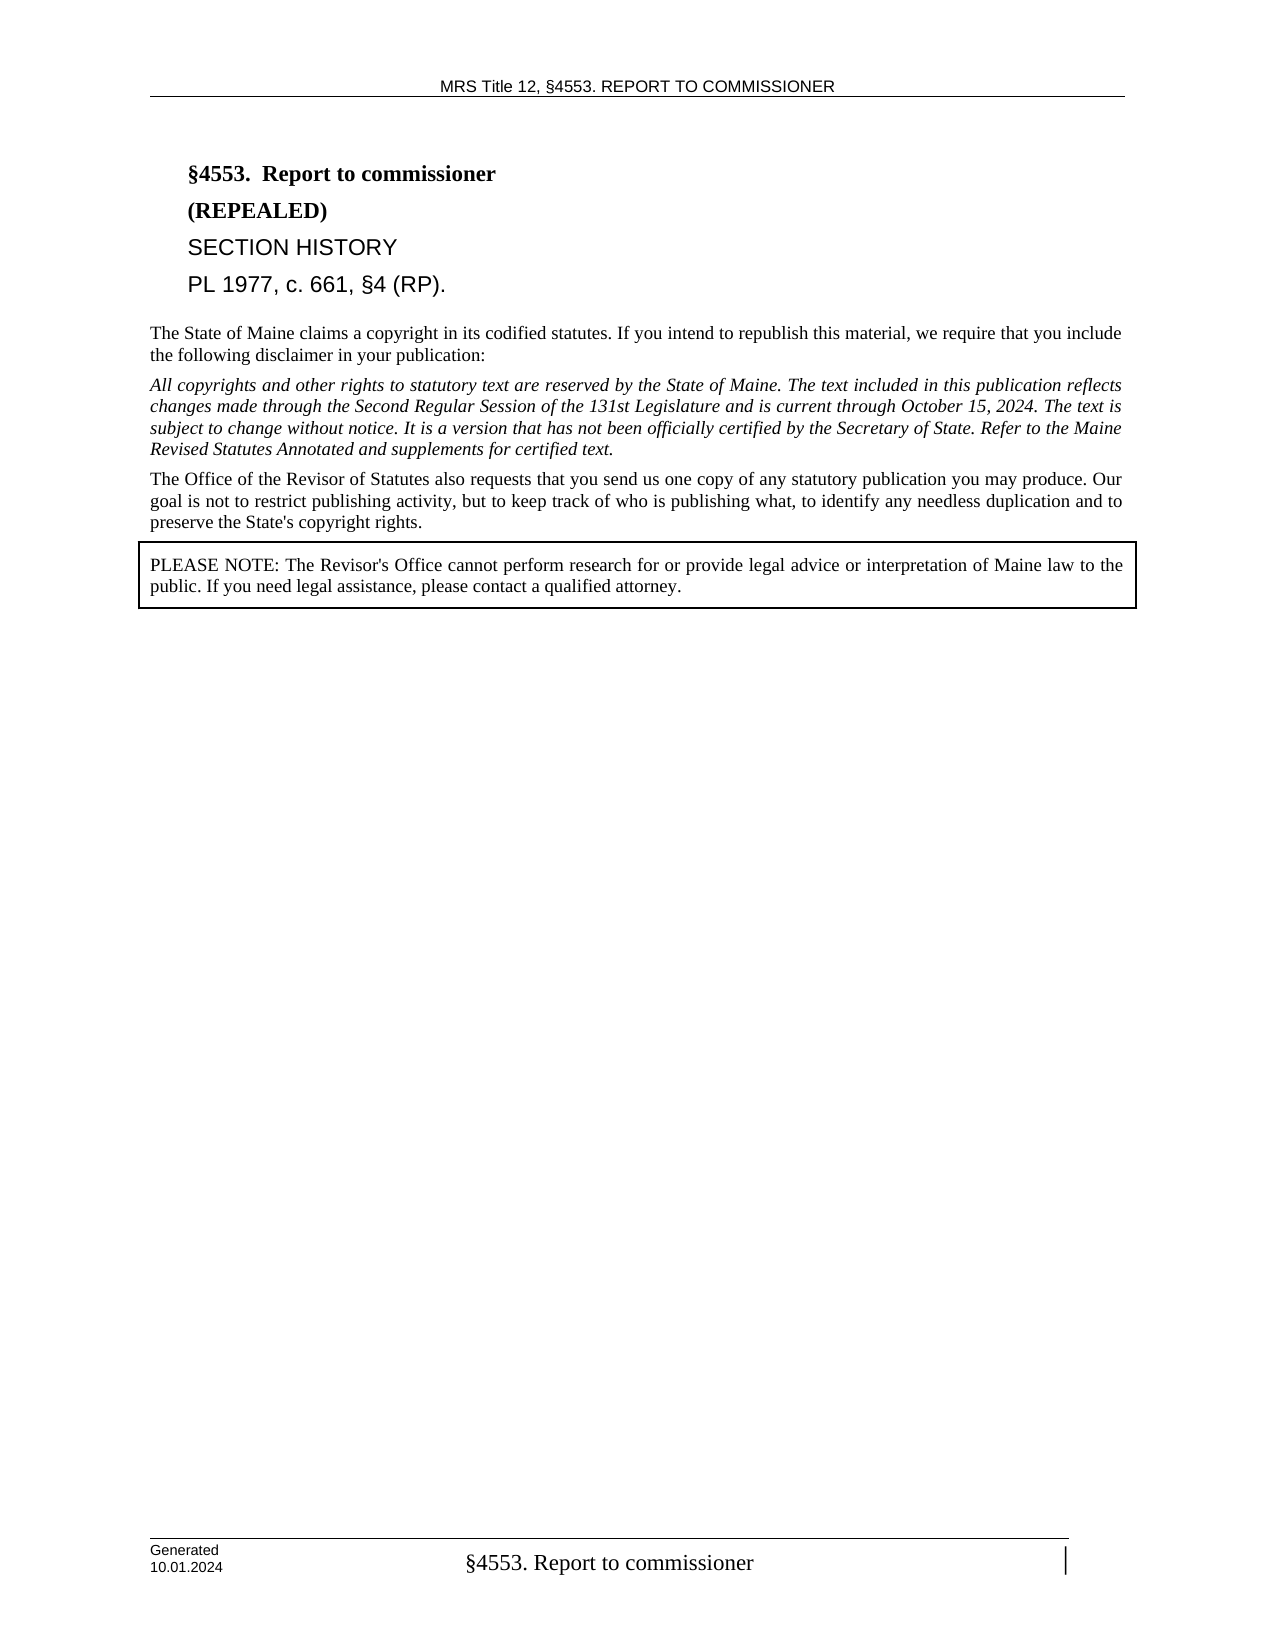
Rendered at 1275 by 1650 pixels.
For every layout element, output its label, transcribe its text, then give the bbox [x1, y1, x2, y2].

text The Office of the Revisor of Statutes also requests that you send us one copy of any statutory publication you may produce. Our goal is not to restrict publishing activity, but to keep track of who is publishing what, to identify any needless duplication and to preserve the State's copyright rights. [150, 468, 1125, 533]
text PLEASE NOTE: The Revisor's Office cannot perform research for or provide legal advice or interpretation of Maine law to the public. If you need legal assistance, please contact a qualified attorney. [140, 543, 1135, 607]
text SECTION HISTORY [187, 234, 1125, 260]
text All copyrights and other rights to statutory text are reserved by the State of Maine. The text included in this publication reflects changes made through the Second Regular Session of the 131st Legislature and is current through October 15, 2024 . The text is subject to change without notice. It is a version that has not been officially certified by the Secretary of State. Refer to the Maine Revised Statutes Annotated and supplements for certified text. [150, 373, 1125, 460]
text The State of Maine claims a copyright in its codified statutes. If you intend to republish this material, we require that you include the following disclaimer in your publication: [150, 322, 1125, 365]
text §4553. Report to commissioner [187, 160, 1125, 187]
text (REPEALED) [187, 197, 1125, 223]
text PL 1977, c. 661, §4 (RP). [187, 271, 1125, 297]
